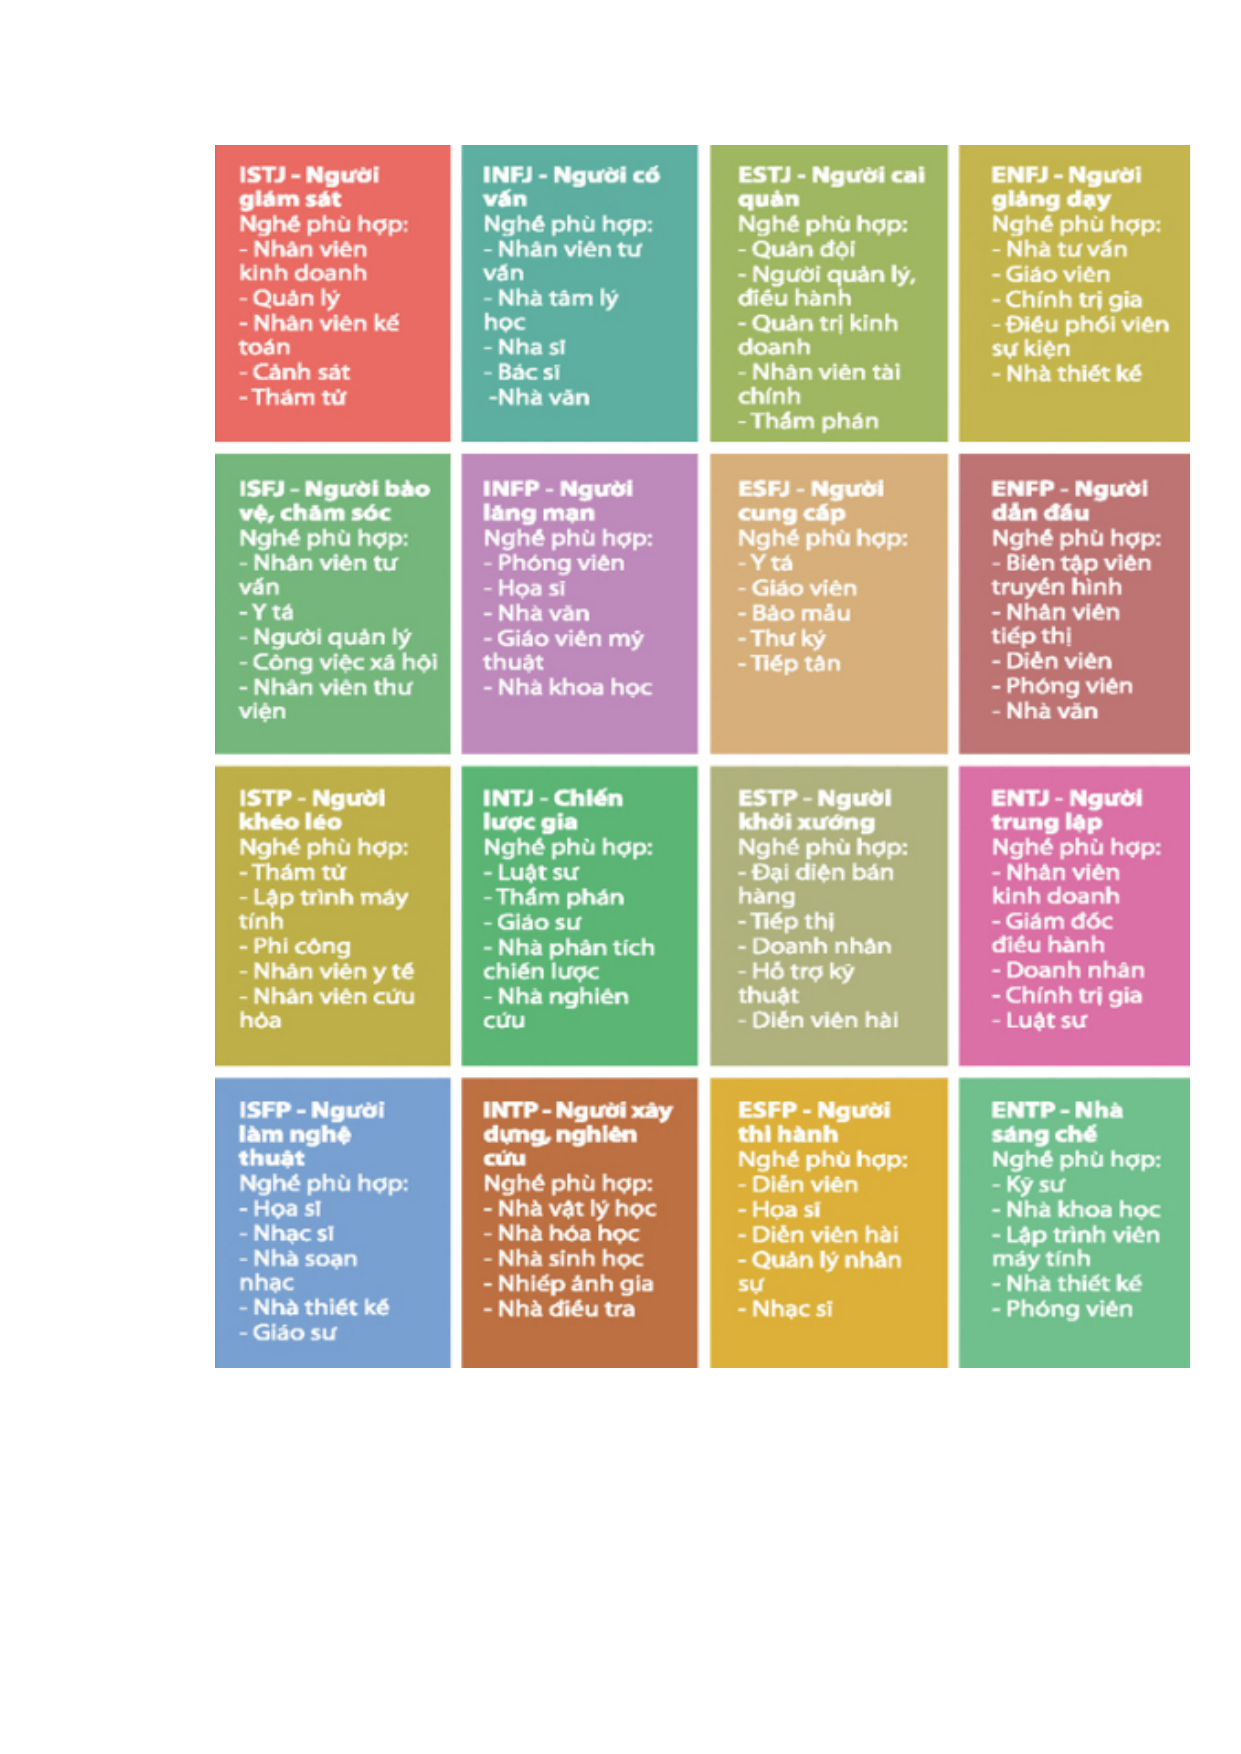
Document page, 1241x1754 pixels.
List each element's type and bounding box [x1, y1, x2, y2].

picture [215, 145, 1191, 1368]
